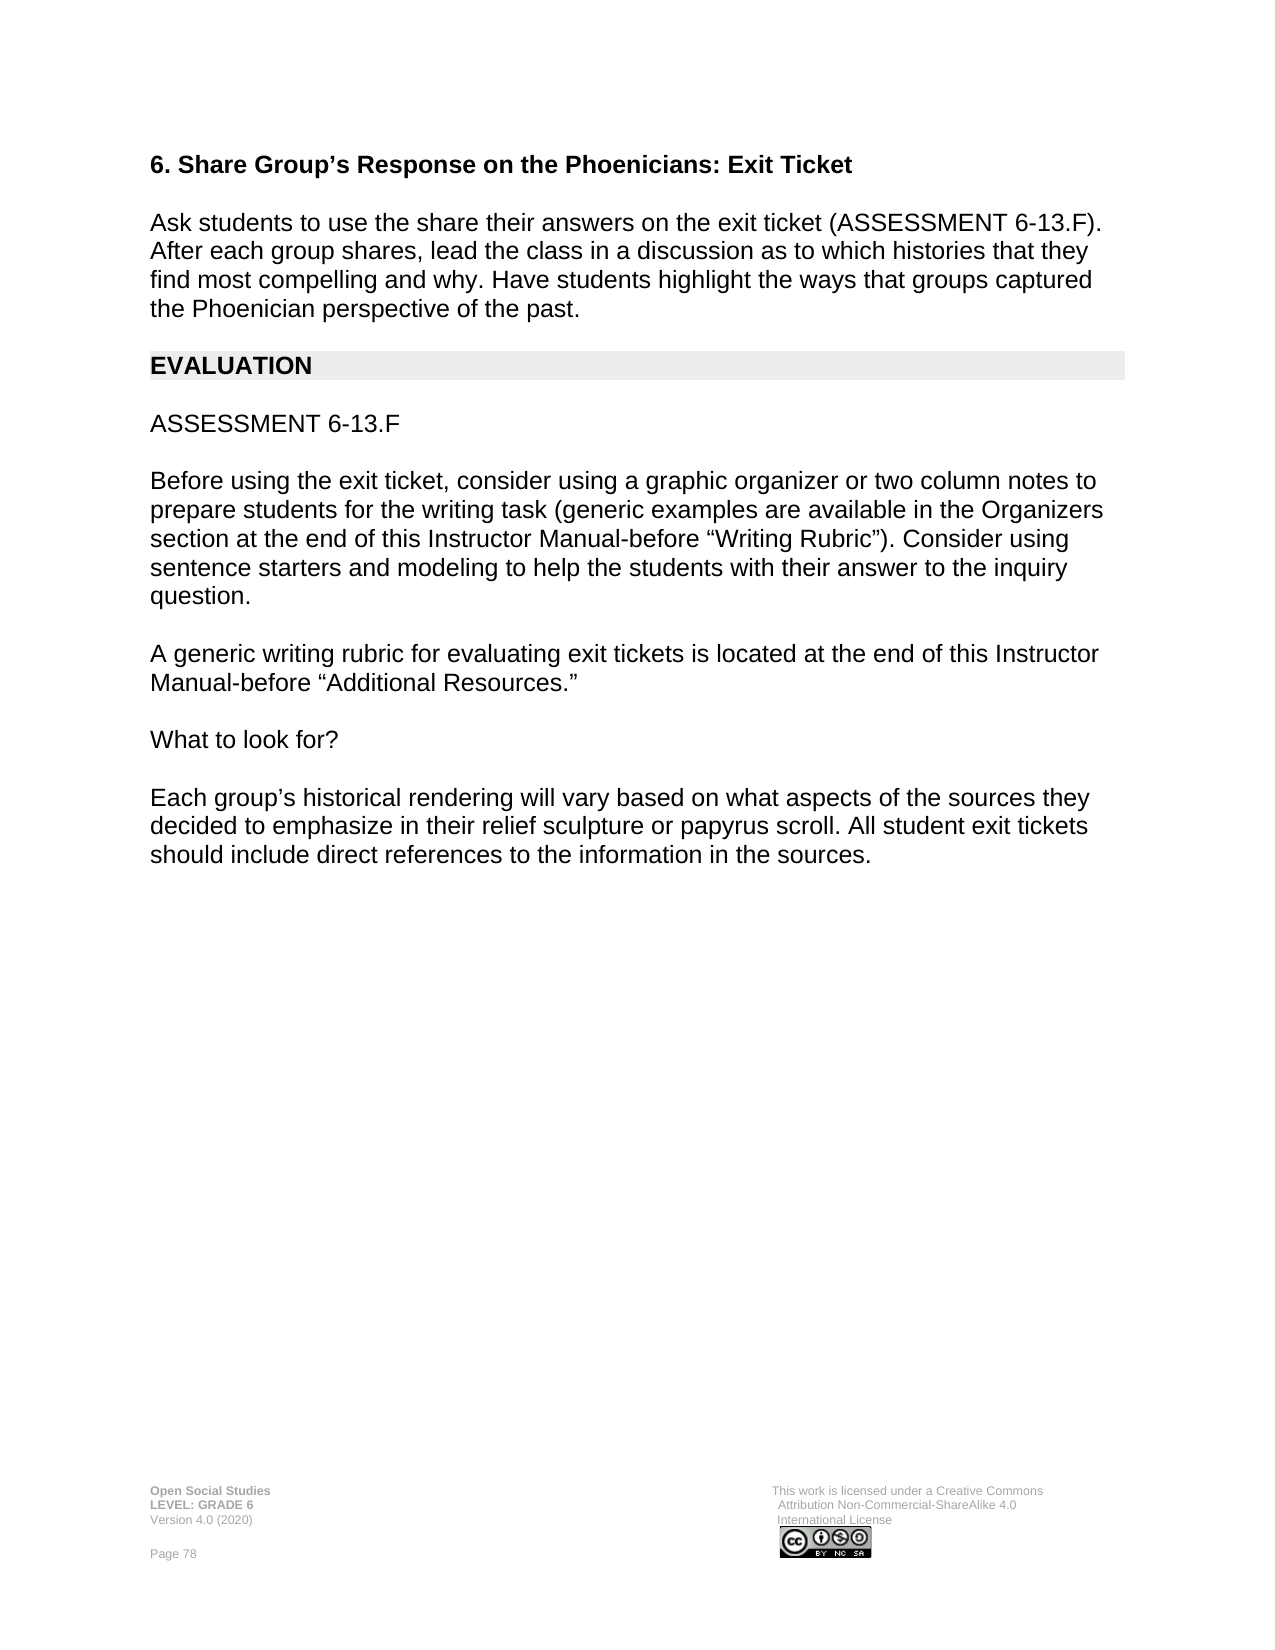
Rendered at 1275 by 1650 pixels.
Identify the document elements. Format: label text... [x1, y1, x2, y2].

text Before using the exit ticket, consider using a graphic organizer or two column notes to prepare students for the writing task (generic examples are available in the Organizers section at the end of this Instructor Manual-before “Writing Rubric”). Consider using sentence starters and modeling to help the students with their answer to the inquiry question. [150, 466, 1125, 610]
text What to look for? [150, 725, 1125, 754]
text EVALUATION [150, 351, 1125, 380]
text A generic writing rubric for evaluating exit tickets is located at the end of this Instructor Manual-before “Additional Resources.” [150, 639, 1125, 696]
picture [779, 1526, 872, 1558]
text ASSESSMENT 6-13.F [150, 409, 1125, 437]
text 6. Share Group’s Response on the Phoenicians: Exit Ticket [150, 150, 1125, 179]
text Ask students to use the share their answers on the exit ticket (ASSESSMENT 6-13.F). After each group shares, lead the class in a discussion as to which histories that they find most compelling and why. Have students highlight the ways that groups captured the Phoenician perspective of the past. [150, 207, 1125, 322]
text Each group’s historical rendering will vary based on what aspects of the sources they decided to emphasize in their relief sculpture or papyrus scroll. All student exit tickets should include direct references to the information in the sources. [150, 783, 1125, 869]
